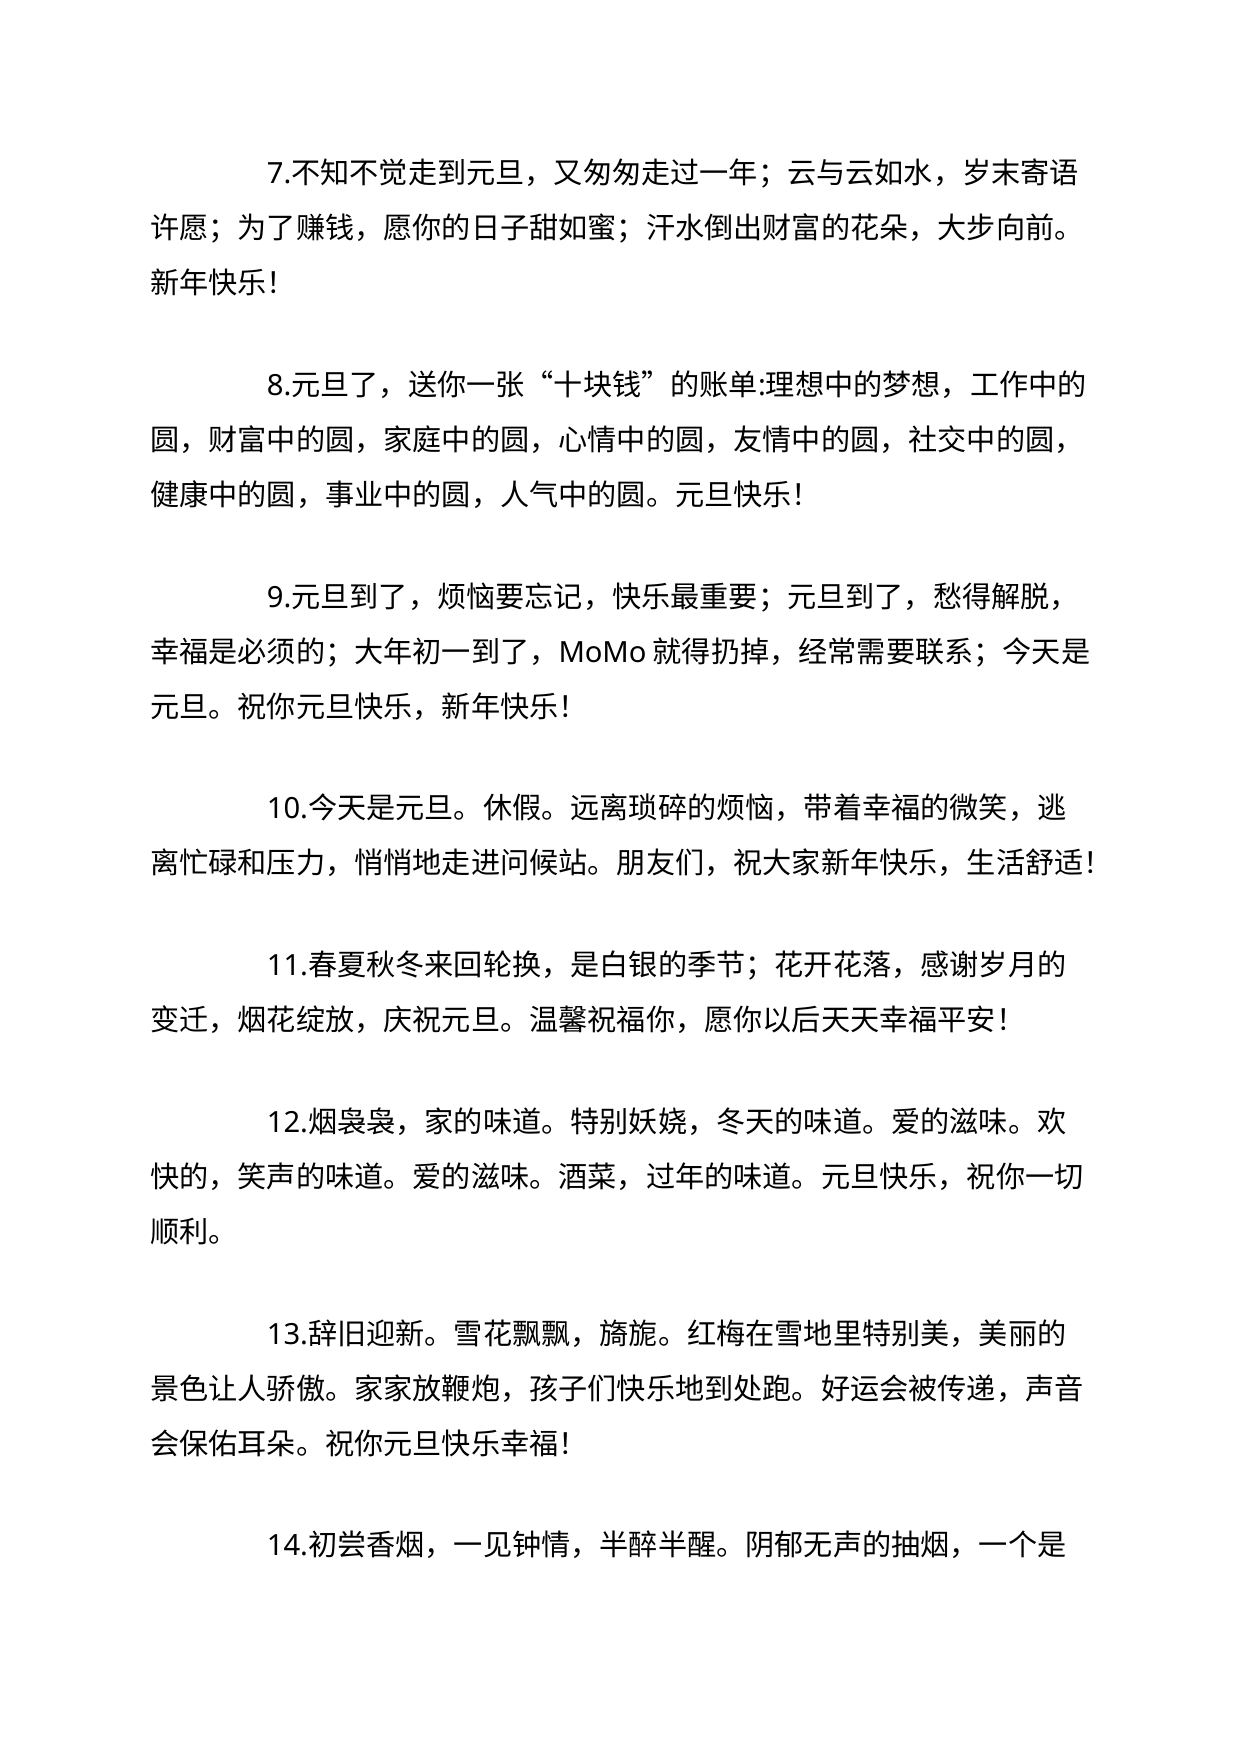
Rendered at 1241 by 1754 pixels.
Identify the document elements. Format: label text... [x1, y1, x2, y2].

text 7.不知不觉走到元旦，又匆匆走过一年；云与云如水，岁末寄语许愿；为了赚钱，愿你的日子甜如蜜；汗水倒出财富的花朵，大步向前。新年快乐！ [150, 150, 1090, 302]
text 10.今天是元旦。休假。远离琐碎的烦恼，带着幸福的微笑，逃离忙碌和压力，悄悄地走进问候站。朋友们，祝大家新年快乐，生活舒适！ [150, 785, 1090, 882]
text 9.元旦到了，烦恼要忘记，快乐最重要；元旦到了，愁得解脱，幸福是必须的；大年初一到了，MoMo就得扔掉，经常需要联系；今天是元旦。祝你元旦快乐，新年快乐！ [150, 573, 1090, 726]
text 11.春夏秋冬来回轮换，是白银的季节；花开花落，感谢岁月的变迁，烟花绽放，庆祝元旦。温馨祝福你，愿你以后天天幸福平安！ [150, 942, 1090, 1039]
text 8.元旦了，送你一张“十块钱”的账单:理想中的梦想，工作中的圆，财富中的圆，家庭中的圆，心情中的圆，友情中的圆，社交中的圆，健康中的圆，事业中的圆，人气中的圆。元旦快乐！ [150, 362, 1090, 514]
text 13.辞旧迎新。雪花飘飘，旖旎。红梅在雪地里特别美，美丽的景色让人骄傲。家家放鞭炮，孩子们快乐地到处跑。好运会被传递，声音会保佑耳朵。祝你元旦快乐幸福！ [150, 1310, 1090, 1462]
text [150, 1522, 1090, 1564]
text 12.烟袅袅，家的味道。特别妖娆，冬天的味道。爱的滋味。欢快的，笑声的味道。爱的滋味。酒菜，过年的味道。元旦快乐，祝你一切顺利。 [150, 1099, 1090, 1251]
